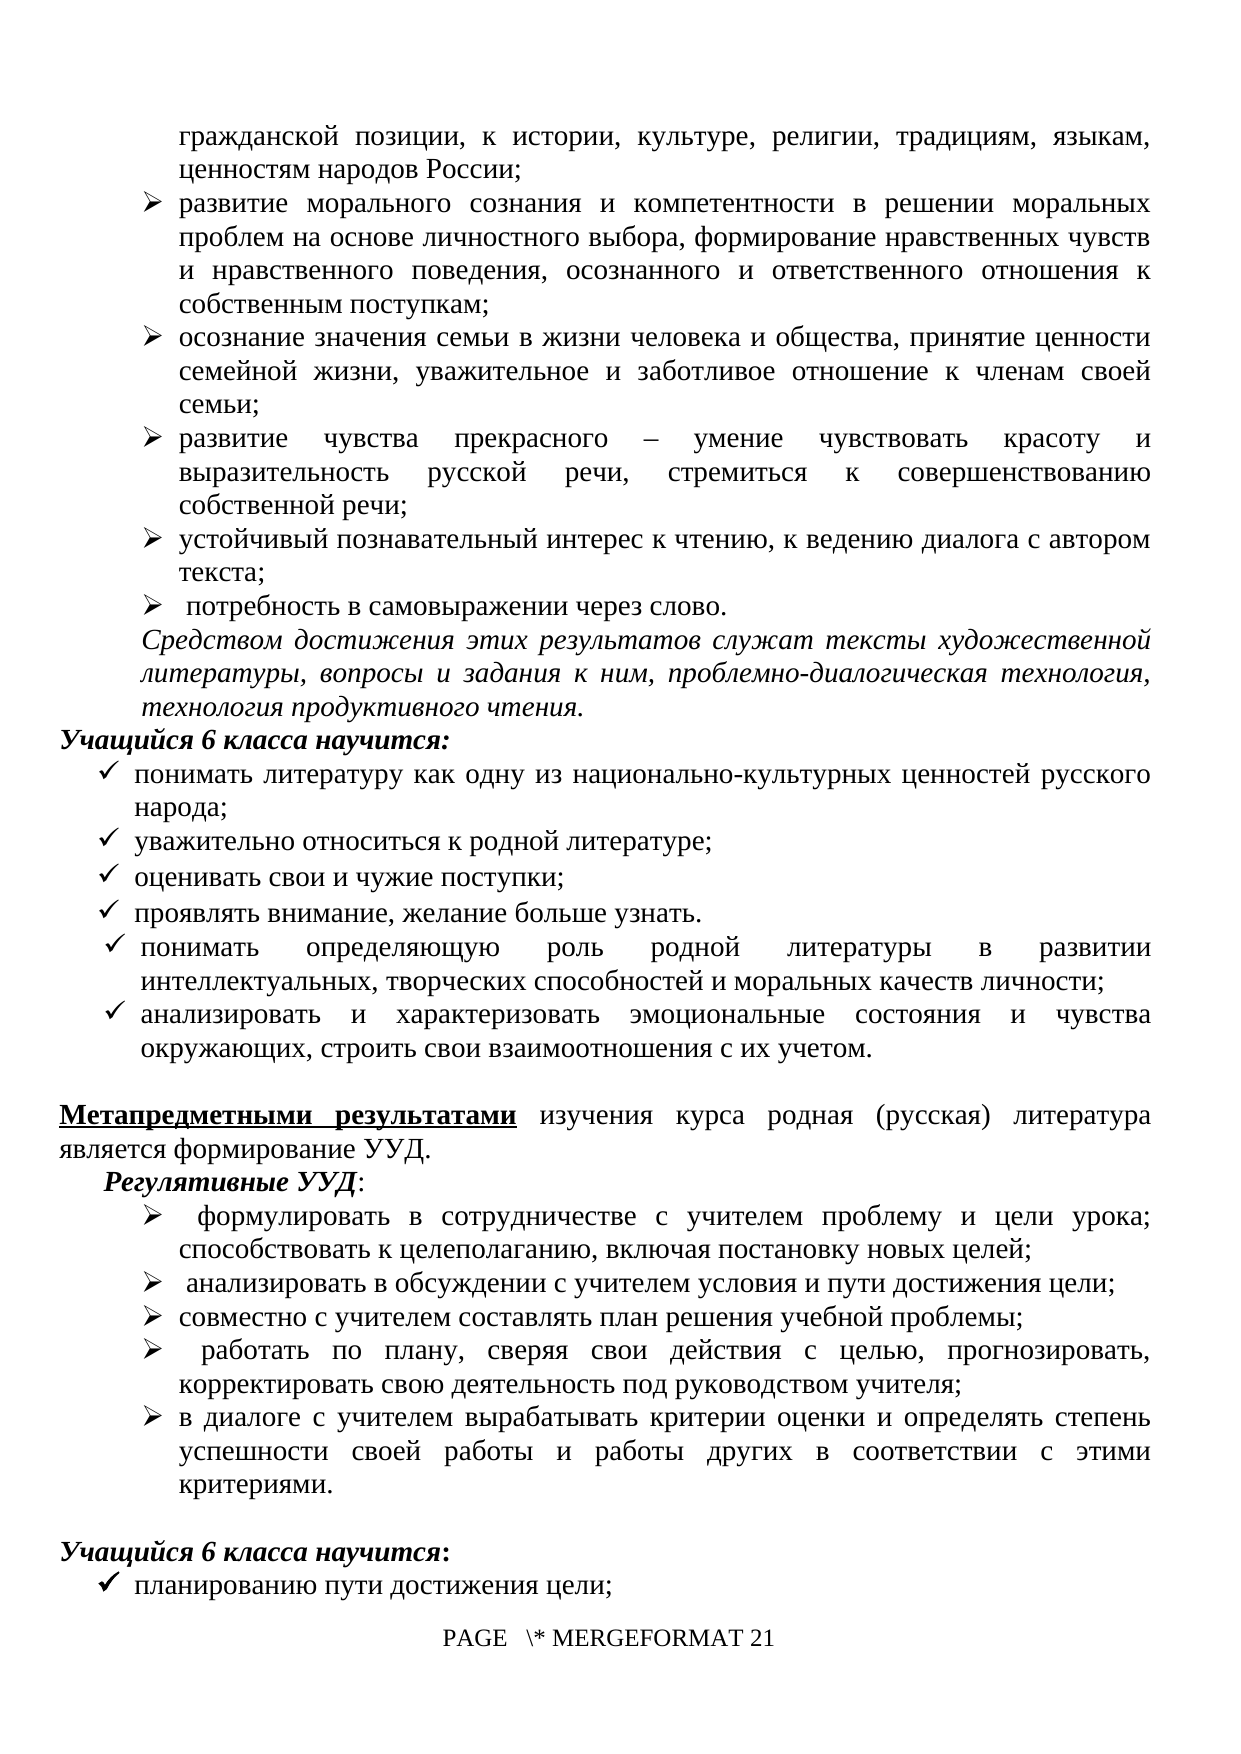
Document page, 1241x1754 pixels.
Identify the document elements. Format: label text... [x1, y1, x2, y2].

text Учащийся 6 класса научится: [59, 1534, 1152, 1567]
text Метапредметными результатами изучения курса родная (русская) литература является формирование УУД. [59, 1097, 1152, 1164]
list работать по плану, сверяя свои действия с целью, прогнозировать, корректировать свою деятельность под руководством учителя; [141, 1332, 1152, 1399]
list формулировать в сотрудничестве с учителем проблему и цели урока; способствовать к целеполаганию, включая постановку новых целей; [141, 1198, 1152, 1265]
text Регулятивные УУД: [59, 1164, 1152, 1198]
text Учащийся 6 класса научится: [59, 722, 1152, 756]
list совместно с учителем составлять план решения учебной проблемы; [141, 1299, 1152, 1332]
list потребность в самовыражении через слово. [141, 588, 1152, 622]
list развитие морального сознания и компетентности в решении моральных проблем на основе личностного выбора, формирование нравственных чувств и нравственного поведения, осознанного и ответственного отношения к собственным поступкам; [141, 185, 1152, 319]
text Средством достижения этих результатов служат тексты художественной литературы, вопросы и задания к ним, проблемно-диалогическая технология, технология продуктивного чтения. [141, 622, 1152, 722]
list понимать литературу как одну из национально-культурных ценностей русского народа; [97, 756, 1152, 823]
list анализировать и характеризовать эмоциональные состояния и чувства окружающих, строить свои взаимоотношения с их учетом. [103, 996, 1152, 1064]
list проявлять внимание, желание больше узнать. [97, 896, 1152, 929]
list уважительно относиться к родной литературе; [97, 823, 1152, 857]
list устойчивый познавательный интерес к чтению, к ведению диалога с автором текста; [141, 521, 1152, 588]
list в диалоге с учителем вырабатывать критерии оценки и определять степень успешности своей работы и работы других в соответствии с этими критериями. [141, 1399, 1152, 1500]
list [141, 118, 1152, 185]
list планированию пути достижения цели; [97, 1567, 1152, 1601]
list понимать определяющую роль родной литературы в развитии интеллектуальных, творческих способностей и моральных качеств личности; [103, 929, 1152, 996]
list осознание значения семьи в жизни человека и общества, принятие ценности семейной жизни, уважительное и заботливое отношение к членам своей семьи; [141, 319, 1152, 420]
list анализировать в обсуждении с учителем условия и пути достижения цели; [141, 1265, 1152, 1299]
list оценивать свои и чужие поступки; [97, 859, 1152, 893]
list развитие чувства прекрасного – умение чувствовать красоту и выразительность русской речи, стремиться к совершенствованию собственной речи; [141, 420, 1152, 521]
